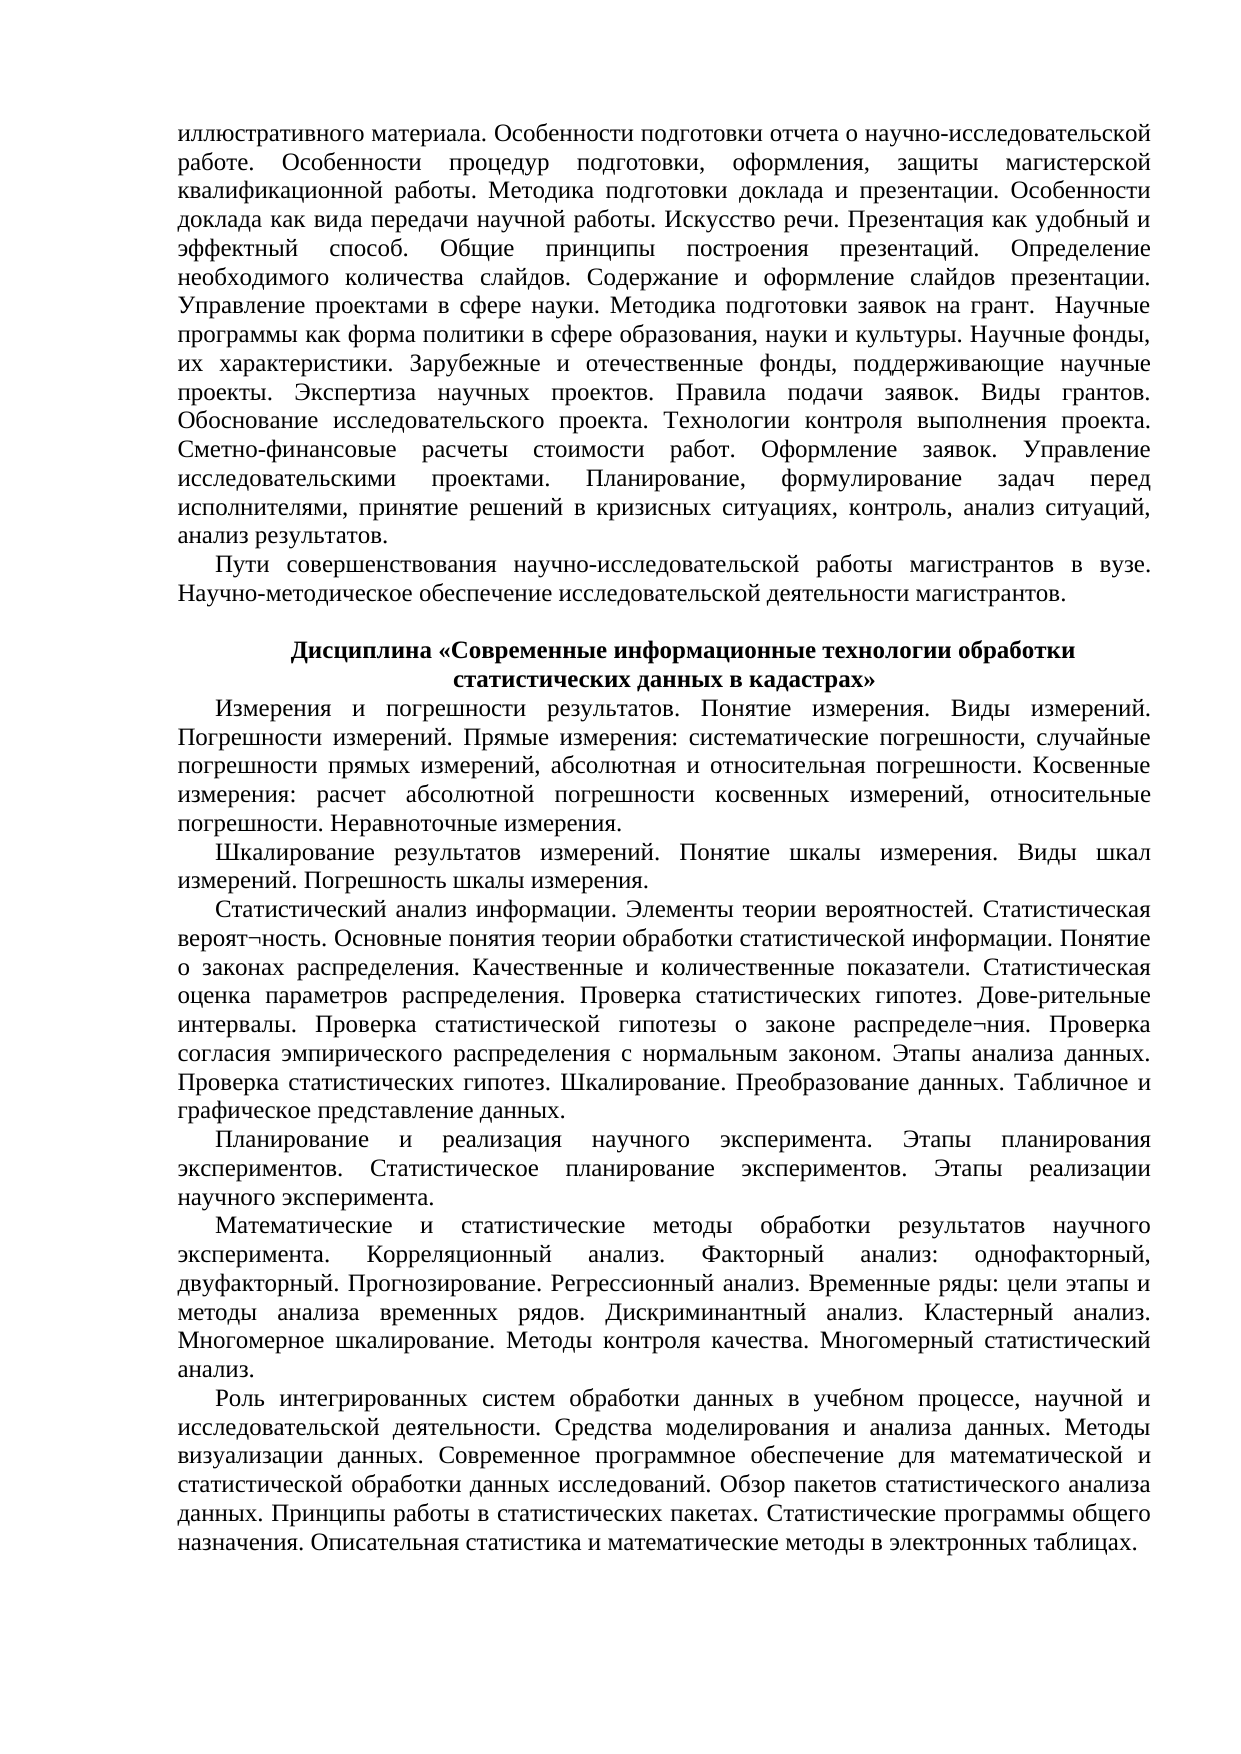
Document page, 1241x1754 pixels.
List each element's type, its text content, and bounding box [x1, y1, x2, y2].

text Роль интегрированных систем обработки данных в учебном процессе, научной и исследовательской деятельности. Средства моделирования и анализа данных. Методы визуализации данных. Современное программное обеспечение для математической и статистической обработки данных исследований. Обзор пакетов статистического анализа данных. Принципы работы в статистических пакетах. Статистические программы общего назначения. Описательная статистика и математические методы в электронных таблицах. [177, 1383, 1152, 1556]
text Шкалирование результатов измерений. Понятие шкалы измерения. Виды шкал измерений. Погрешность шкалы измерения. [177, 837, 1152, 894]
text Статистический анализ информации. Элементы теории вероятностей. Статистическая вероят¬ность. Основные понятия теории обработки статистической информации. Понятие о законах распределения. Качественные и количественные показатели. Статистическая оценка параметров распределения. Проверка статистических гипотез. Дове-рительные интервалы. Проверка статистической гипотезы о законе распределе¬ния. Проверка согласия эмпирического распределения с нормальным законом. Этапы анализа данных. Проверка статистических гипотез. Шкалирование. Преобразование данных. Табличное и графическое представление данных. [177, 894, 1152, 1124]
text Дисциплина «Современные информационные технологии обработки статистических данных в кадастрах» [177, 636, 1152, 693]
text Планирование и реализация научного эксперимента. Этапы планирования экспериментов. Статистическое планирование экспериментов. Этапы реализации научного эксперимента. [177, 1124, 1152, 1211]
text Пути совершенствования научно-исследовательской работы магистрантов в вузе. Научно-методическое обеспечение исследовательской деятельности магистрантов. [177, 549, 1152, 607]
text Математические и статистические методы обработки результатов научного эксперимента. Корреляционный анализ. Факторный анализ: однофакторный, двуфакторный. Прогнозирование. Регрессионный анализ. Временные ряды: цели этапы и методы анализа временных рядов. Дискриминантный анализ. Кластерный анализ. Многомерное шкалирование. Методы контроля качества. Многомерный статистический анализ. [177, 1211, 1152, 1383]
text Измерения и погрешности результатов. Понятие измерения. Виды измерений. Погрешности измерений. Прямые измерения: систематические погрешности, случайные погрешности прямых измерений, абсолютная и относительная погрешности. Косвенные измерения: расчет абсолютной погрешности косвенных измерений, относительные погрешности. Неравноточные измерения. [177, 693, 1152, 837]
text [177, 118, 1152, 549]
